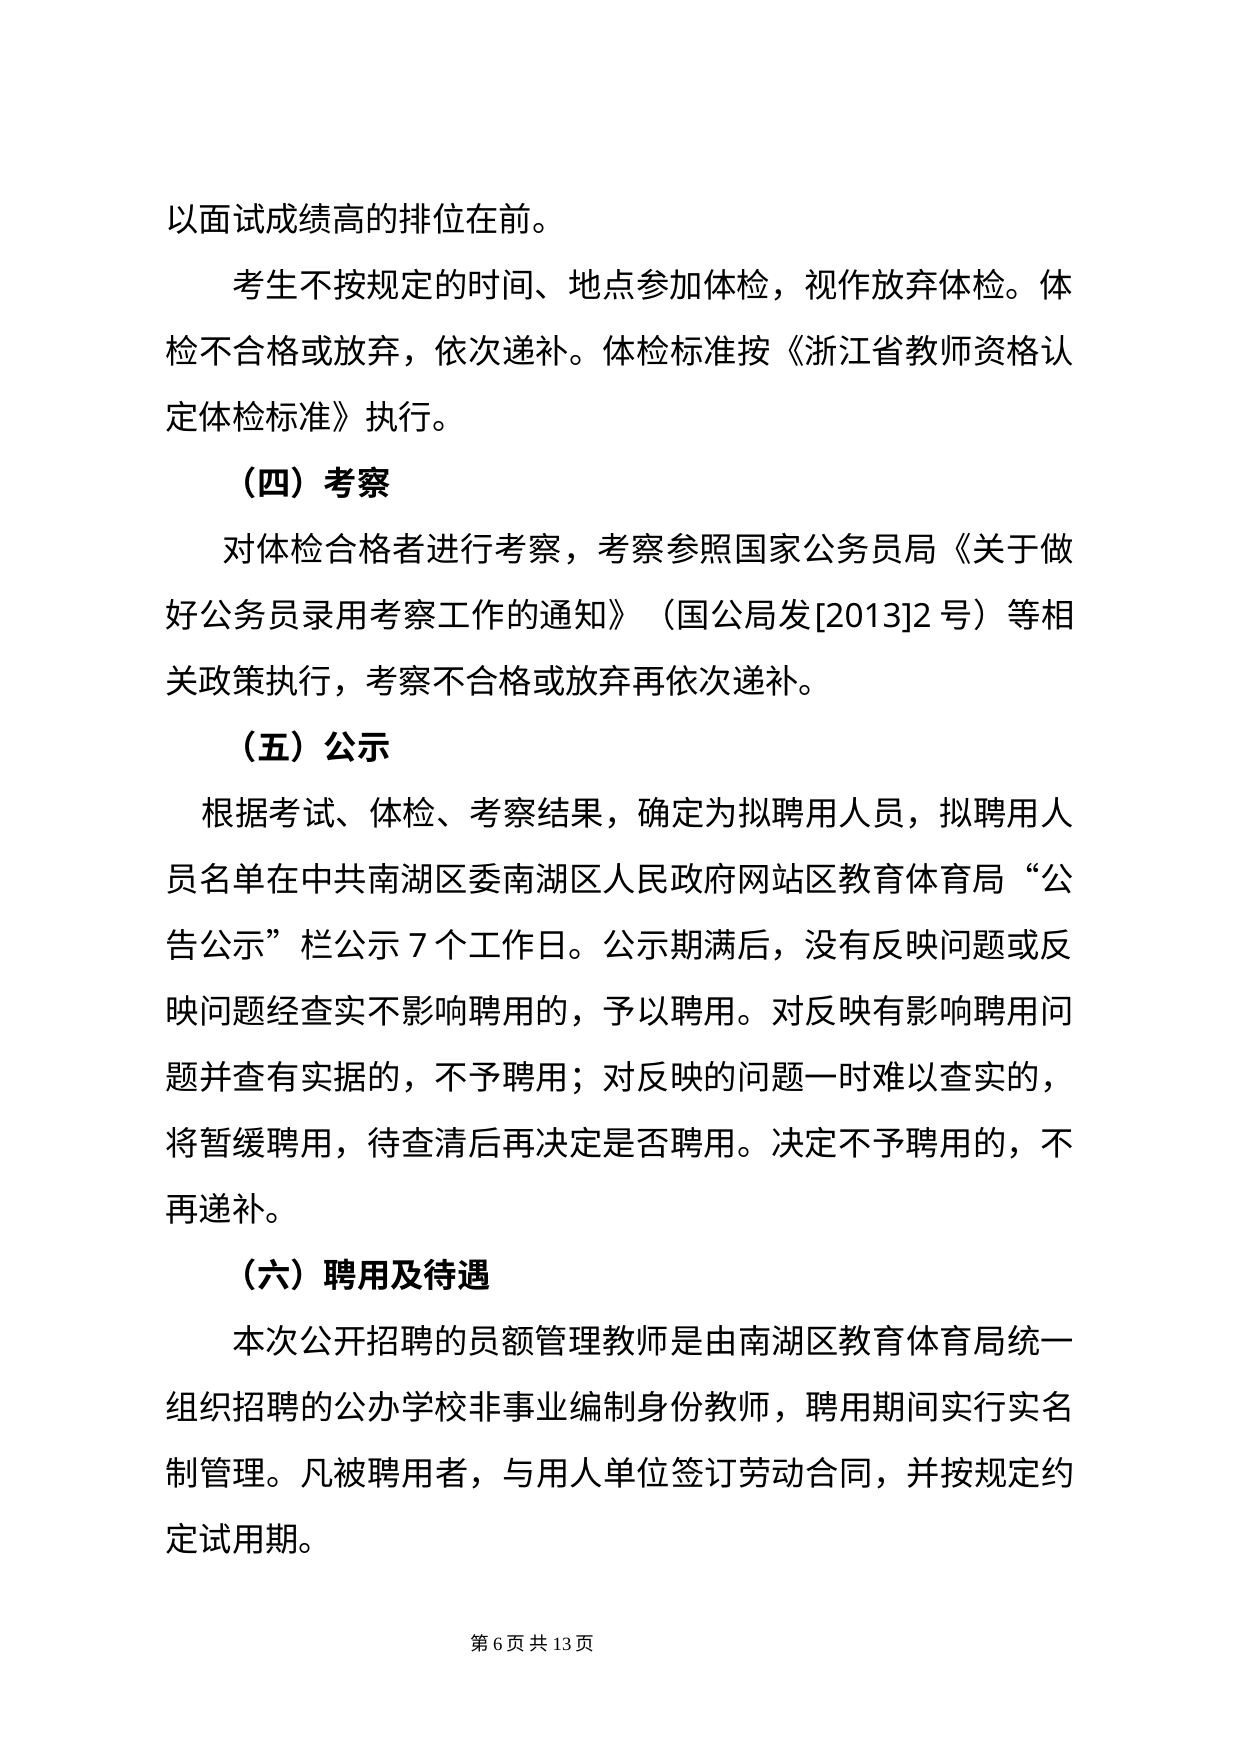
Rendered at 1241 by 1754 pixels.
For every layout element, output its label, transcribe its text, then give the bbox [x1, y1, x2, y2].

text （六）聘用及待遇 [224, 1240, 1075, 1306]
text 根据考试、体检、考察结果，确定为拟聘用人员，拟聘用人员名单在中共南湖区委南湖区人民政府网站区教育体育局“公告公示”栏公示7个工作日。公示期满后，没有反映问题或反映问题经查实不影响聘用的，予以聘用。对反映有影响聘用问题并查有实据的，不予聘用；对反映的问题一时难以查实的，将暂缓聘用，待查清后再决定是否聘用。决定不予聘用的，不再递补。 [165, 778, 1075, 1240]
text （五）公示 [224, 712, 1075, 778]
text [165, 183, 1075, 249]
text 本次公开招聘的员额管理教师是由南湖区教育体育局统一组织招聘的公办学校非事业编制身份教师，聘用期间实行实名制管理。凡被聘用者，与用人单位签订劳动合同，并按规定约定试用期。 [165, 1306, 1075, 1570]
text 对体检合格者进行考察，考察参照国家公务员局《关于做好公务员录用考察工作的通知》（国公局发[2013]2号）等相关政策执行，考察不合格或放弃再依次递补。 [165, 514, 1075, 712]
text （四）考察 [224, 448, 1075, 514]
text 考生不按规定的时间、地点参加体检，视作放弃体检。体检不合格或放弃，依次递补。体检标准按《浙江省教师资格认定体检标准》执行。 [165, 249, 1075, 448]
